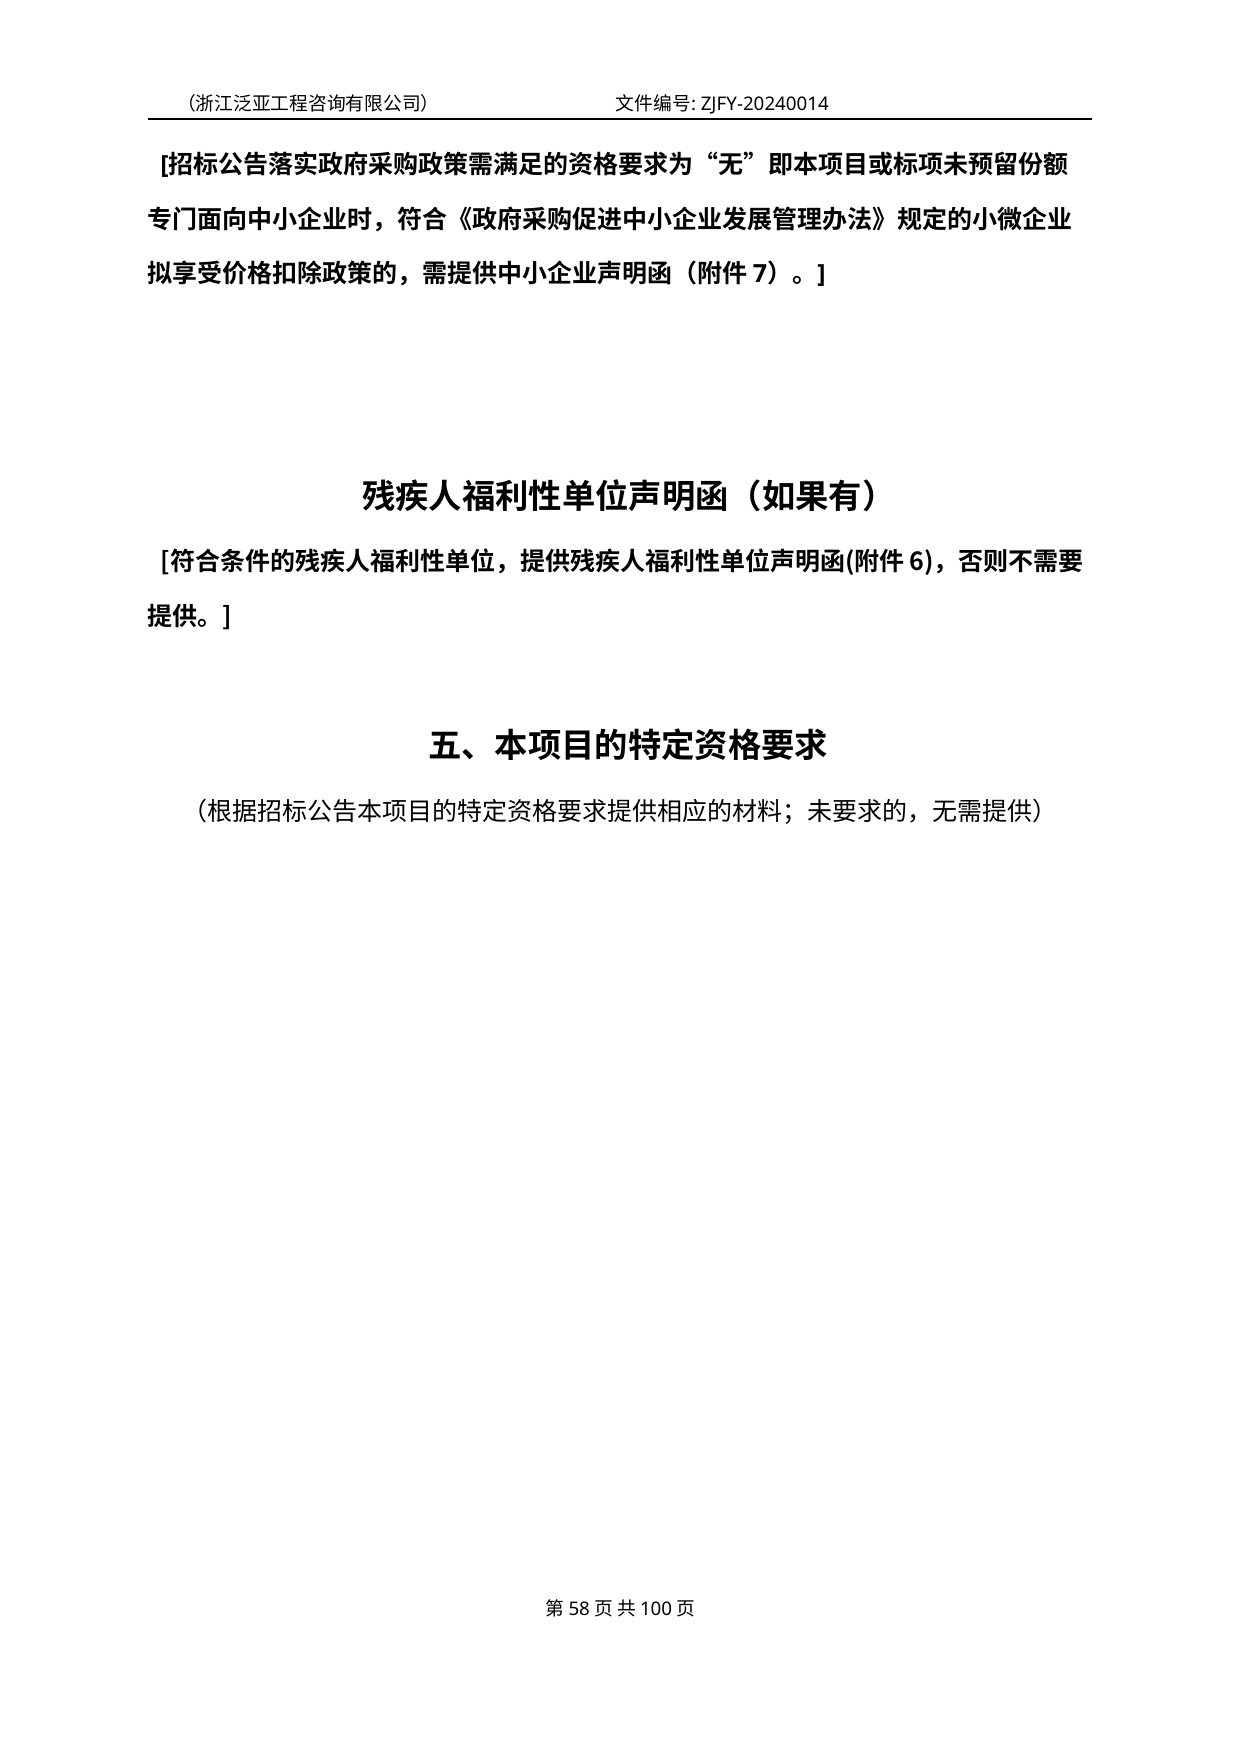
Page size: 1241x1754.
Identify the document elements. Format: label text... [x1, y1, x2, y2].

list [符合条件的残疾人福利性单位，提供残疾人福利性单位声明函(附件6)，否则不需要提供。] [148, 542, 1092, 632]
text 残疾人福利性单位声明函（如果有） [148, 469, 1092, 518]
text [招标公告落实政府采购政策需满足的资格要求为“无”即本项目或标项未预留份额专门面向中小企业时，符合《政府采购促进中小企业发展管理办法》规定的小微企业拟享受价格扣除政策的，需提供中小企业声明函（附件7）。] [148, 145, 1092, 290]
text 五、本项目的特定资格要求 [163, 719, 1092, 767]
text （根据招标公告本项目的特定资格要求提供相应的材料；未要求的，无需提供） [148, 791, 1092, 827]
